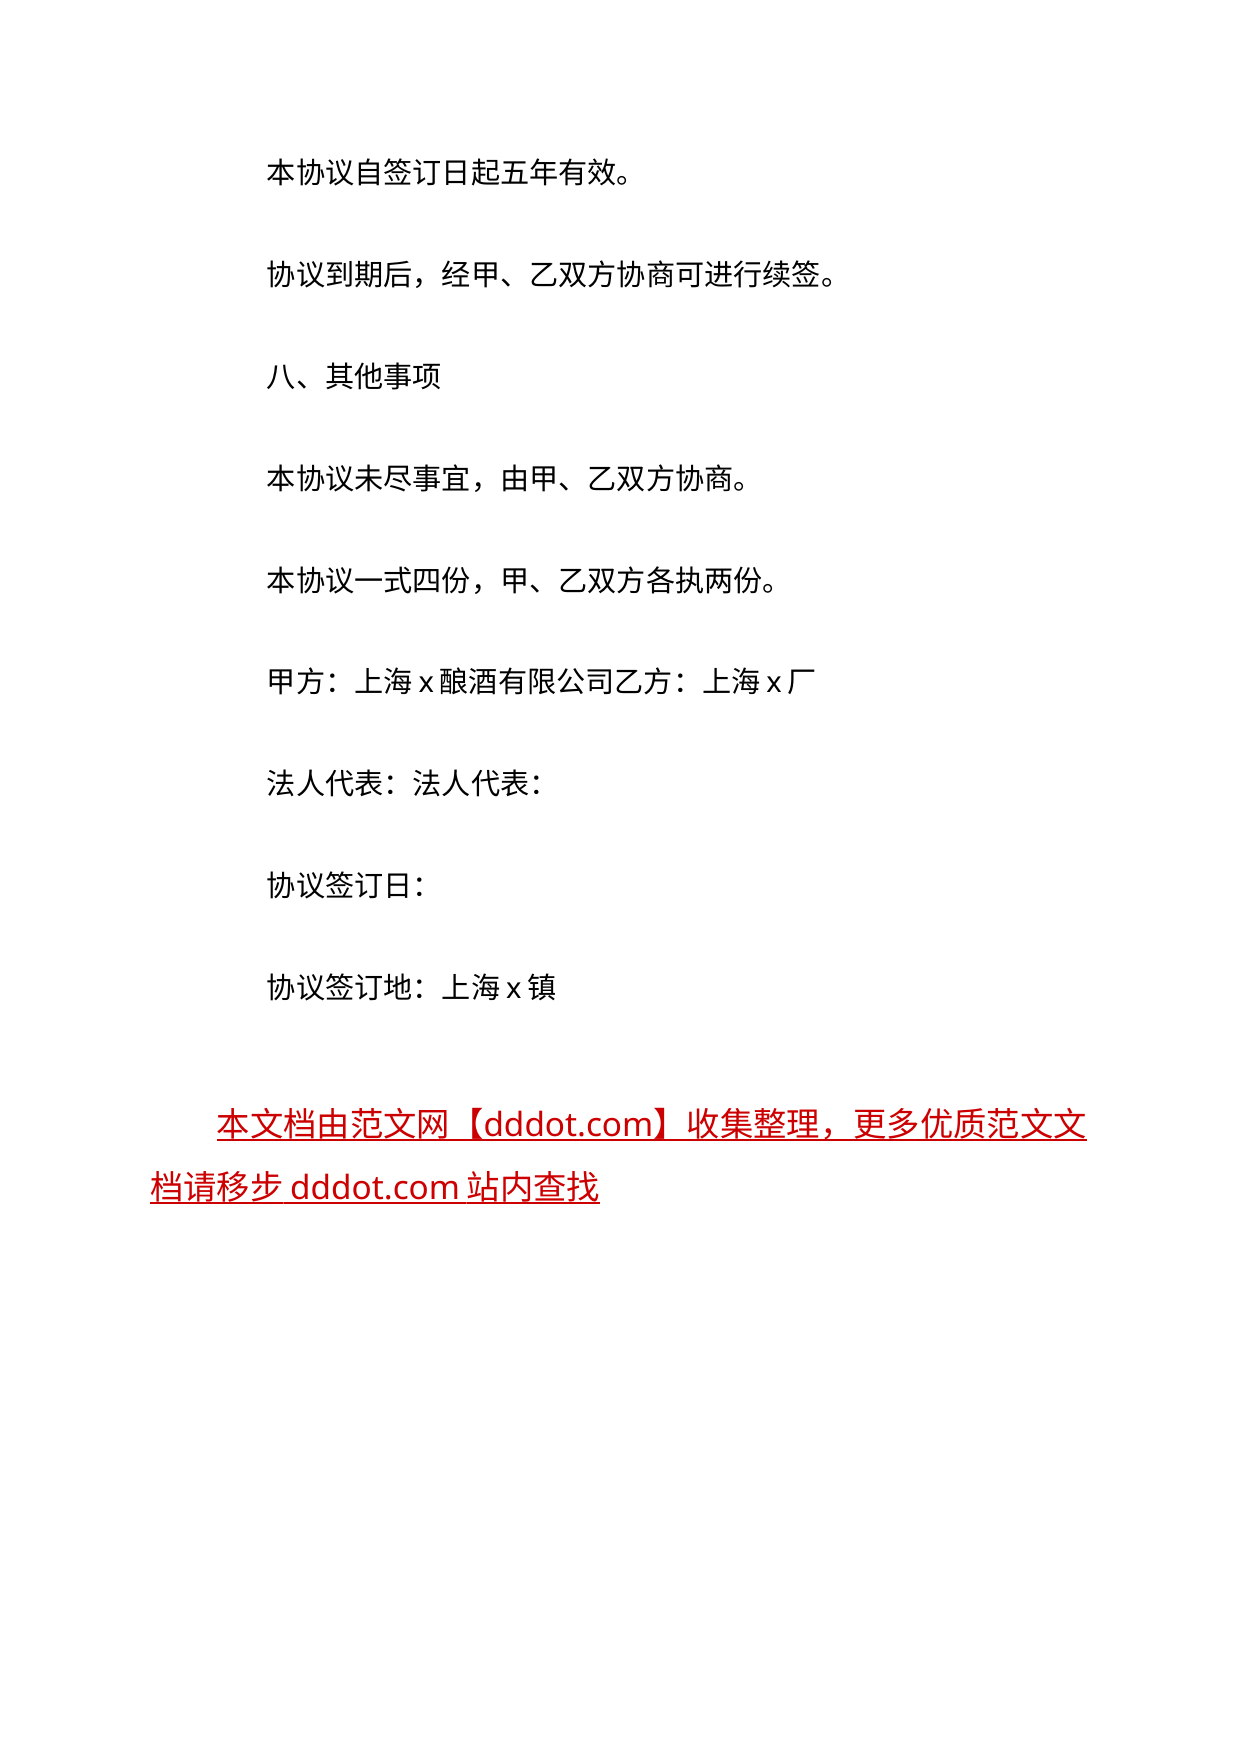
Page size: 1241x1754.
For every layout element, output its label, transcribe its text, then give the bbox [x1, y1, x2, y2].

text 八、其他事项 [150, 353, 1090, 396]
text 本协议自签订日起五年有效。 [150, 150, 1090, 192]
text 甲方：上海x酿酒有限公司乙方：上海x厂 [150, 659, 1090, 701]
text 法人代表：法人代表： [150, 761, 1090, 803]
text 协议签订日： [150, 863, 1090, 905]
text 协议签订地：上海x镇 [150, 964, 1090, 1007]
text 本协议未尽事宜，由甲、乙双方协商。 [150, 455, 1090, 498]
text 本文档由范文网【dddot.com】收集整理，更多优质范文文档请移步dddot.com站内查找 [150, 1098, 1090, 1209]
text 本协议一式四份，甲、乙双方各执两份。 [150, 557, 1090, 599]
text 协议到期后，经甲、乙双方协商可进行续签。 [150, 252, 1090, 294]
